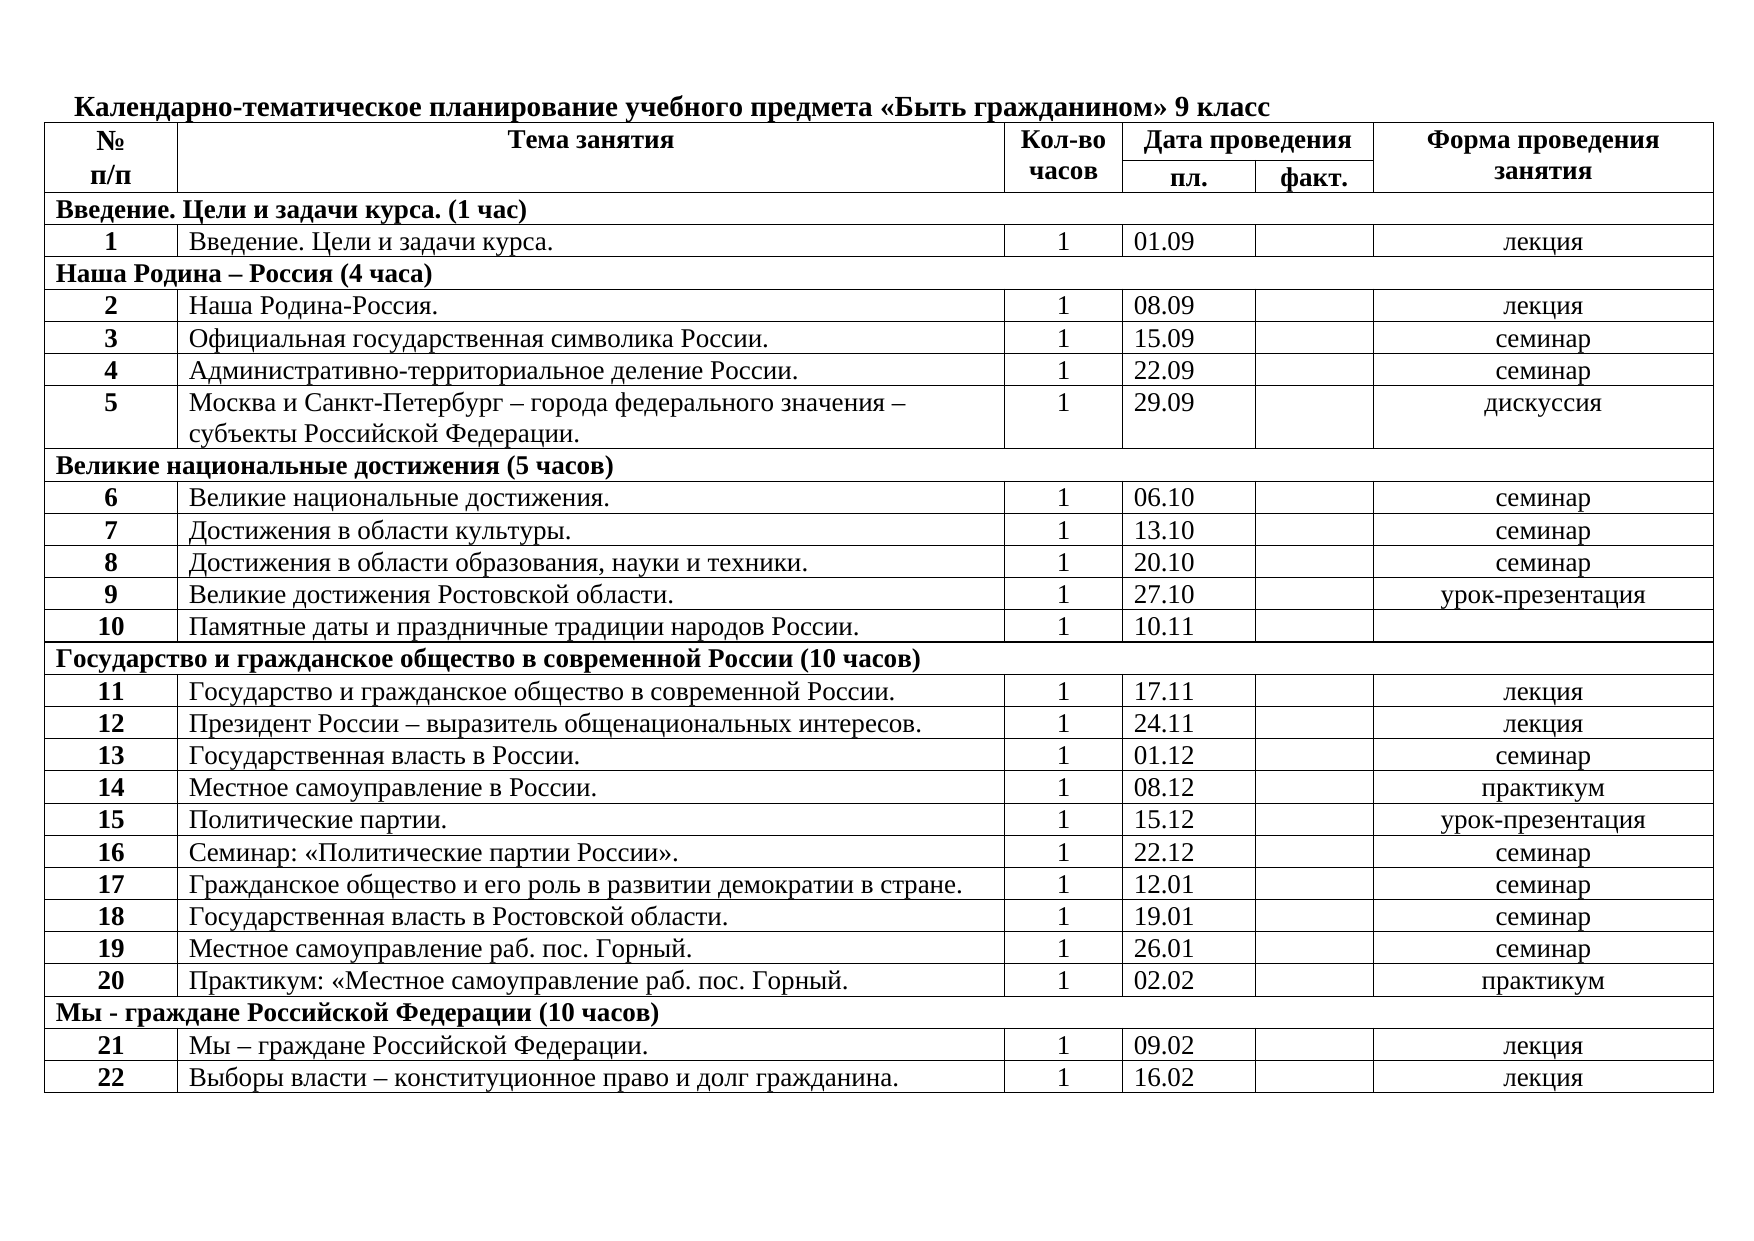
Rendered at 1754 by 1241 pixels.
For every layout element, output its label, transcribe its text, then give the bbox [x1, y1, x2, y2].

table_cell [1256, 900, 1373, 931]
table_cell пл. [1123, 161, 1255, 192]
table_cell 19 [45, 932, 177, 963]
table_cell [1256, 1029, 1373, 1060]
table_cell [1256, 932, 1373, 963]
table_cell урок-презентация [1374, 578, 1713, 609]
table_cell 18 [45, 900, 177, 931]
table_cell 1 [1005, 900, 1122, 931]
table_cell Наша Родина-Россия. [178, 290, 1004, 321]
table_cell Местное самоуправление раб. пос. Горный. [178, 932, 1004, 963]
table_cell Памятные даты и праздничные традиции народов России. [178, 610, 1004, 641]
table_cell 15.12 [1123, 804, 1255, 834]
table_cell Государственная власть в России. [178, 739, 1004, 770]
table_cell 22.09 [1123, 354, 1255, 385]
table_cell лекция [1374, 290, 1713, 321]
table_cell 27.10 [1123, 578, 1255, 609]
table_cell 06.10 [1123, 482, 1255, 513]
table_cell 10.11 [1123, 610, 1255, 641]
table_cell [1256, 386, 1373, 448]
table_cell Москва и Санкт-Петербург – города федерального значения – субъекты Российской Федерации. [178, 386, 1004, 448]
table_cell [1256, 675, 1373, 706]
table_cell Мы - граждане Российской Федерации (10 часов) [45, 997, 1713, 1028]
table_cell 1 [1005, 354, 1122, 385]
table_cell 9 [45, 578, 177, 609]
table_cell 12.01 [1123, 868, 1255, 899]
table_cell семинар [1374, 900, 1713, 931]
table_cell практикум [1374, 771, 1713, 802]
table_cell Великие национальные достижения (5 часов) [45, 449, 1713, 481]
table_cell Достижения в области культуры. [178, 514, 1004, 545]
table_cell Политические партии. [178, 804, 1004, 834]
table_cell 1 [1005, 739, 1122, 770]
table_cell 1 [1005, 290, 1122, 321]
table_cell 20 [45, 964, 177, 996]
table_cell Введение. Цели и задачи курса. [178, 225, 1004, 256]
table_cell Выборы власти – конституционное право и долг гражданина. [178, 1061, 1004, 1092]
table_header № п/п [45, 123, 177, 192]
table_cell [1256, 804, 1373, 834]
table_cell Практикум: «Местное самоуправление раб. пос. Горный. [178, 964, 1004, 996]
table_cell [1374, 610, 1713, 641]
table_cell Административно-территориальное деление России. [178, 354, 1004, 385]
table_cell 13 [45, 739, 177, 770]
table_cell семинар [1374, 836, 1713, 867]
table_header Форма проведения занятия [1374, 123, 1713, 192]
table_cell 14 [45, 771, 177, 802]
table_cell [1256, 354, 1373, 385]
table_cell 1 [1005, 386, 1122, 448]
table_cell Достижения в области образования, науки и техники. [178, 546, 1004, 577]
table_cell 1 [1005, 578, 1122, 609]
table_cell 17.11 [1123, 675, 1255, 706]
table_cell Местное самоуправление в России. [178, 771, 1004, 802]
table_cell 1 [1005, 482, 1122, 513]
table_cell 6 [45, 482, 177, 513]
table_cell лекция [1374, 675, 1713, 706]
table_cell [1256, 578, 1373, 609]
table_cell 1 [1005, 868, 1122, 899]
table_cell [1256, 225, 1373, 256]
table_cell [1256, 610, 1373, 641]
table_cell семинар [1374, 932, 1713, 963]
table_cell 26.01 [1123, 932, 1255, 963]
table_cell 02.02 [1123, 964, 1255, 996]
table_cell Введение. Цели и задачи курса. (1 час) [45, 193, 1713, 224]
table_cell 01.09 [1123, 225, 1255, 256]
table_cell 20.10 [1123, 546, 1255, 577]
table_cell Официальная государственная символика России. [178, 322, 1004, 353]
table_cell семинар [1374, 322, 1713, 353]
table_cell 1 [1005, 675, 1122, 706]
table_cell [1256, 514, 1373, 545]
table_cell 1 [1005, 1061, 1122, 1092]
table_cell Государство и гражданское общество в современной России (10 часов) [45, 643, 1713, 674]
table_cell 1 [1005, 804, 1122, 834]
table_cell 15 [45, 804, 177, 834]
table_cell [1256, 836, 1373, 867]
table_cell 22.12 [1123, 836, 1255, 867]
table_cell 1 [1005, 707, 1122, 738]
table_cell [1256, 964, 1373, 996]
table_cell 22 [45, 1061, 177, 1092]
table_cell семинар [1374, 739, 1713, 770]
table_cell семинар [1374, 482, 1713, 513]
table_cell 2 [45, 290, 177, 321]
table_cell 1 [1005, 836, 1122, 867]
table_cell [1256, 739, 1373, 770]
table_cell 1 [1005, 610, 1122, 641]
table_cell [1256, 290, 1373, 321]
table_cell [1256, 868, 1373, 899]
table_cell 11 [45, 675, 177, 706]
table_header Кол-во часов [1005, 123, 1122, 192]
table_cell [1256, 546, 1373, 577]
table_cell [1256, 771, 1373, 802]
table_header Тема занятия [178, 123, 1004, 192]
table_cell лекция [1374, 707, 1713, 738]
table_cell Великие национальные достижения. [178, 482, 1004, 513]
table_cell 1 [1005, 514, 1122, 545]
table_cell 16.02 [1123, 1061, 1255, 1092]
table_cell 10 [45, 610, 177, 641]
table_cell 1 [45, 225, 177, 256]
table_cell 24.11 [1123, 707, 1255, 738]
table_header Дата проведения [1123, 123, 1373, 160]
table_cell 1 [1005, 225, 1122, 256]
table_cell дискуссия [1374, 386, 1713, 448]
table_cell семинар [1374, 546, 1713, 577]
table_cell 29.09 [1123, 386, 1255, 448]
table_cell 21 [45, 1029, 177, 1060]
table_cell 1 [1005, 1029, 1122, 1060]
table_cell 1 [1005, 932, 1122, 963]
text Календарно-тематическое планирование учебного предмета «Быть гражданином» 9 класс [74, 89, 1636, 122]
table_cell [1256, 1061, 1373, 1092]
table_cell практикум [1374, 964, 1713, 996]
table_cell 12 [45, 707, 177, 738]
table_cell лекция [1374, 225, 1713, 256]
table_cell 3 [45, 322, 177, 353]
table_cell 08.12 [1123, 771, 1255, 802]
table_cell Семинар: «Политические партии России». [178, 836, 1004, 867]
table_cell Гражданское общество и его роль в развитии демократии в стране. [178, 868, 1004, 899]
table_cell семинар [1374, 354, 1713, 385]
table_cell Государственная власть в Ростовской области. [178, 900, 1004, 931]
table_cell факт. [1256, 161, 1373, 192]
table_cell [1256, 707, 1373, 738]
table_cell Наша Родина – Россия (4 часа) [45, 257, 1713, 288]
table_cell 4 [45, 354, 177, 385]
table_cell 5 [45, 386, 177, 448]
table_cell 8 [45, 546, 177, 577]
table_cell Государство и гражданское общество в современной России. [178, 675, 1004, 706]
table_cell 13.10 [1123, 514, 1255, 545]
table_cell 1 [1005, 964, 1122, 996]
table_cell 1 [1005, 546, 1122, 577]
table_cell Великие достижения Ростовской области. [178, 578, 1004, 609]
table_cell 15.09 [1123, 322, 1255, 353]
table_cell 7 [45, 514, 177, 545]
table_cell 19.01 [1123, 900, 1255, 931]
table_cell [1256, 482, 1373, 513]
table_cell 1 [1005, 771, 1122, 802]
table_cell 1 [1005, 322, 1122, 353]
table_cell Президент России – выразитель общенациональных интересов. [178, 707, 1004, 738]
table_cell семинар [1374, 868, 1713, 899]
table_cell урок-презентация [1374, 804, 1713, 834]
table_cell семинар [1374, 514, 1713, 545]
table_cell 09.02 [1123, 1029, 1255, 1060]
table_cell [1256, 322, 1373, 353]
table_cell Мы – граждане Российской Федерации. [178, 1029, 1004, 1060]
table_cell 16 [45, 836, 177, 867]
table_cell 01.12 [1123, 739, 1255, 770]
table_cell 17 [45, 868, 177, 899]
table_cell 08.09 [1123, 290, 1255, 321]
table_cell лекция [1374, 1061, 1713, 1092]
table_cell лекция [1374, 1029, 1713, 1060]
